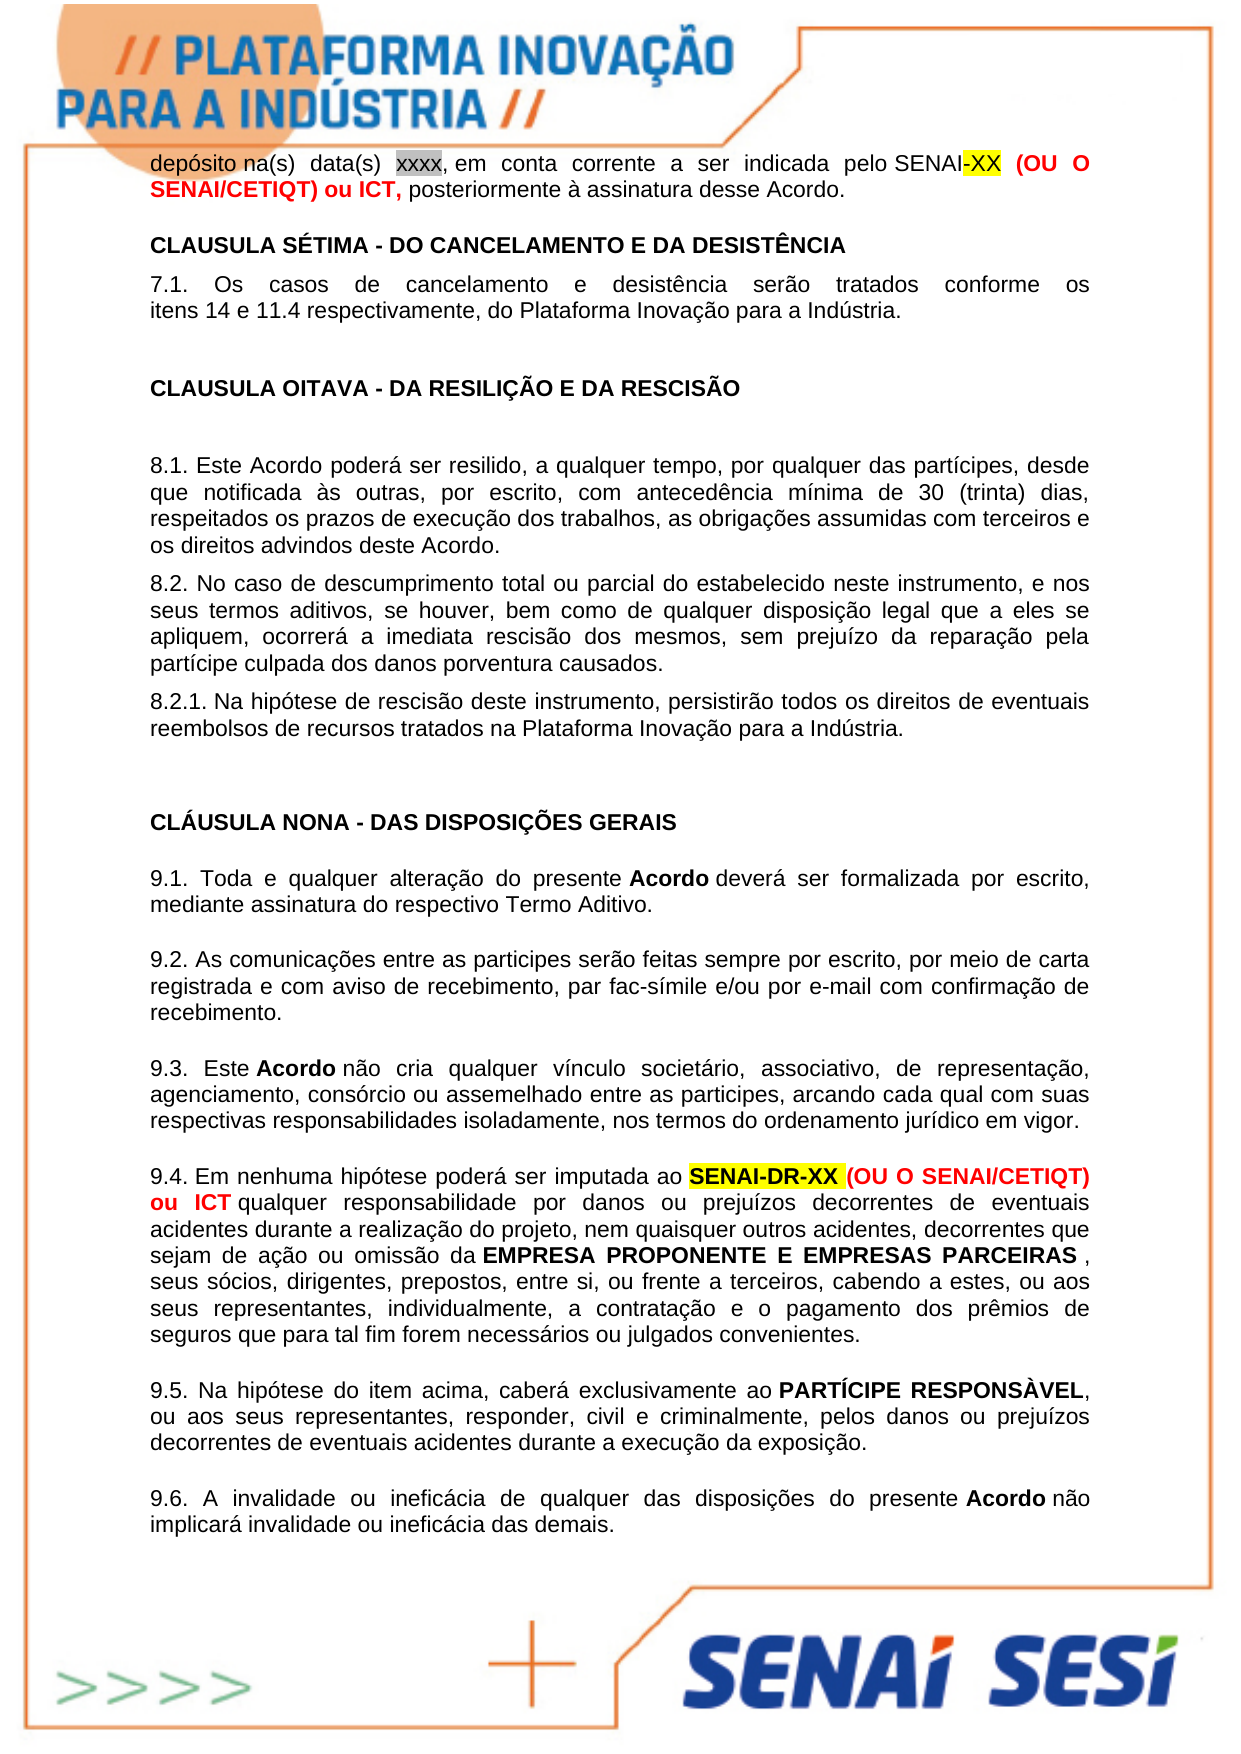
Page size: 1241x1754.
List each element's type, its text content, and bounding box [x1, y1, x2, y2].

text 9.3. Este Acordo não cria qualquer vínculo societário, associativo, de representação, agenciamento, consórcio ou assemelhado entre as participes, arcando cada qual com suas respectivas responsabilidades isoladamente, nos termos do ordenamento jurídico em vigor. [150, 1055, 1090, 1134]
text 8.1. Este Acordo poderá ser resilido, a qualquer tempo, por qualquer das partícipes, desde que notificada às outras, por escrito, com antecedência mínima de 30 (trinta) dias, respeitados os prazos de execução dos trabalhos, as obrigações assumidas com terceiros e os direitos advindos deste Acordo. [150, 452, 1090, 558]
text CLAUSULA SÉTIMA - DO CANCELAMENTO E DA DESISTÊNCIA [150, 232, 1090, 258]
text 7.1. Os casos de cancelamento e desistência serão tratados conforme os itens 14 e 11.4 respectivamente, do Plataforma Inovação para a Indústria. [150, 271, 1090, 323]
text CLAUSULA OITAVA - DA RESILIÇÃO E DA RESCISÃO [150, 375, 1090, 401]
text 8.2. No caso de descumprimento total ou parcial do estabelecido neste instrumento, e nos seus termos aditivos, se houver, bem como de qualquer disposição legal que a eles se apliquem, ocorrerá a imediata rescisão dos mesmos, sem prejuízo da reparação pela partícipe culpada dos danos porventura causados. [150, 570, 1090, 676]
picture [3, 4, 1239, 1751]
text 9.6. A invalidade ou ineficácia de qualquer das disposições do presente Acordo não implicará invalidade ou ineficácia das demais. [150, 1485, 1090, 1537]
text 9.2. As comunicações entre as participes serão feitas sempre por escrito, por meio de carta registrada e com aviso de recebimento, par fac-símile e/ou por e-mail com confirmação de recebimento. [150, 946, 1090, 1026]
text 9.1. Toda e qualquer alteração do presente Acordo deverá ser formalizada por escrito, mediante assinatura do respectivo Termo Aditivo. [150, 864, 1090, 917]
text 8.2.1. Na hipótese de rescisão deste instrumento, persistirão todos os direitos de eventuais reembolsos de recursos tratados na Plataforma Inovação para a Indústria. [150, 688, 1090, 741]
text 9.5. Na hipótese do item acima, caberá exclusivamente ao PARTÍCIPE RESPONSÀVEL, ou aos seus representantes, responder, civil e criminalmente, pelos danos ou prejuízos decorrentes de eventuais acidentes durante a execução da exposição. [150, 1377, 1090, 1456]
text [150, 150, 1090, 203]
text 9.4. Em nenhuma hipótese poderá ser imputada ao SENAI-DR-XX (OU O SENAI/CETIQT) ou ICT qualquer responsabilidade por danos ou prejuízos decorrentes de eventuais acidentes durante a realização do projeto, nem quaisquer outros acidentes, decorrentes que sejam de ação ou omissão da EMPRESA PROPONENTE E EMPRESAS PARCEIRAS , seus sócios, dirigentes, prepostos, entre si, ou frente a terceiros, cabendo a estes, ou aos seus representantes, individualmente, a contratação e o pagamento dos prêmios de seguros que para tal fim forem necessários ou julgados convenientes. [150, 1163, 1090, 1347]
text CLÁUSULA NONA - DAS DISPOSIÇÕES GERAIS [150, 809, 1090, 835]
